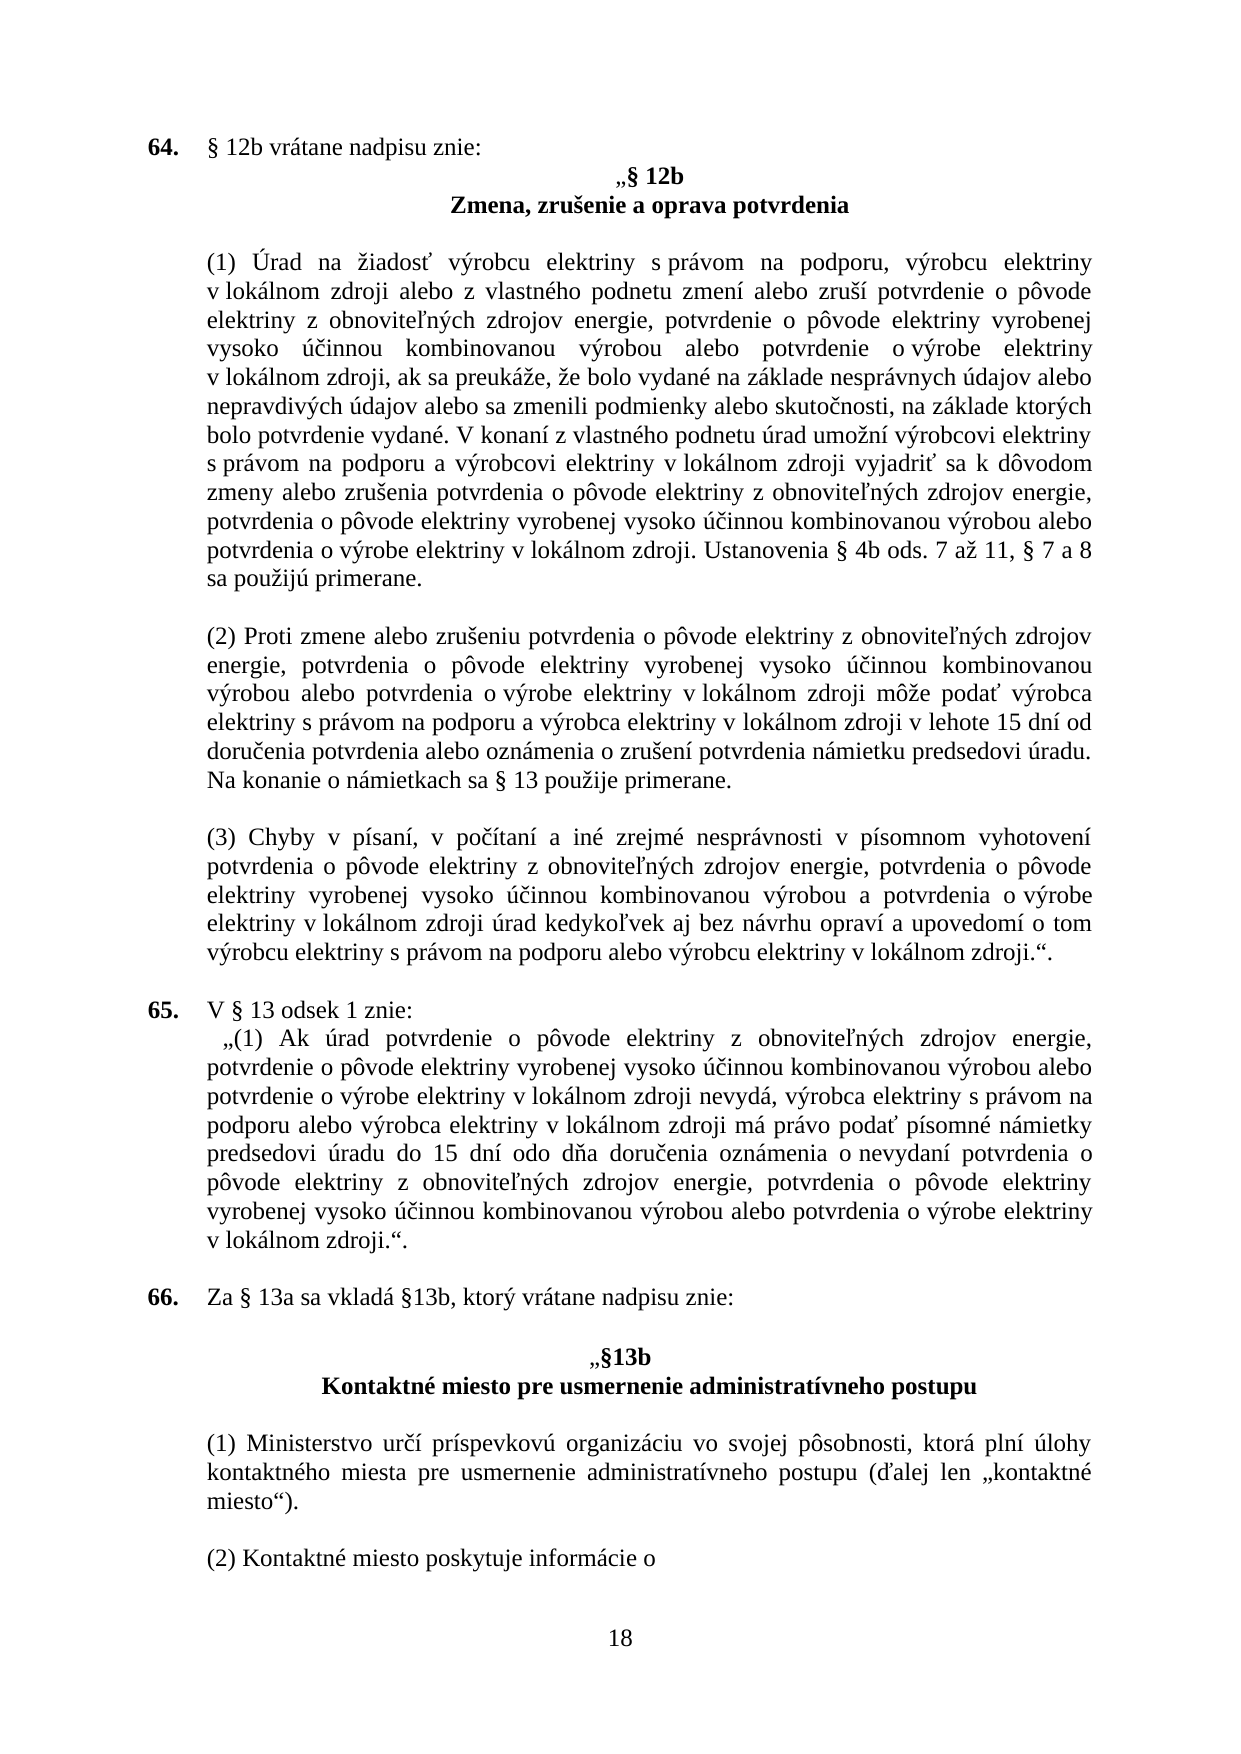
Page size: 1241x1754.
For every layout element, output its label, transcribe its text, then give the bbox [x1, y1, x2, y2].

text (2) Kontaktné miesto poskytuje informácie o [207, 1543, 1093, 1572]
list (2) Proti zmene alebo zrušeniu potvrdenia o pôvode elektriny z obnoviteľných zdrojov energie, potvrdenia o pôvode elektriny vyrobenej vysoko účinnou kombinovanou výrobou alebo potvrdenia o výrobe elektriny v lokálnom zdroji môže podať výrobca elektriny s právom na podporu a výrobca elektriny v lokálnom zdroji v lehote 15 dní od doručenia potvrdenia alebo oznámenia o zrušení potvrdenia námietku predsedovi úradu. Na konanie o námietkach sa § 13 použije primerane. [207, 621, 1093, 793]
list (3) Chyby v písaní, v počítaní a iné zrejmé nesprávnosti v písomnom vyhotovení potvrdenia o pôvode elektriny z obnoviteľných zdrojov energie, potvrdenia o pôvode elektriny vyrobenej vysoko účinnou kombinovanou výrobou a potvrdenia o výrobe elektriny v lokálnom zdroji úrad kedykoľvek aj bez návrhu opraví a upovedomí o tom výrobcu elektriny s právom na podporu alebo výrobcu elektriny v lokálnom zdroji.“. [207, 822, 1093, 966]
list Za § 13a sa vkladá §13b, ktorý vrátane nadpisu znie: [147, 1282, 1093, 1311]
text Kontaktné miesto pre usmernenie administratívneho postupu [207, 1371, 1093, 1399]
text (1) Ministerstvo určí príspevkovú organizáciu vo svojej pôsobnosti, ktorá plní úlohy kontaktného miesta pre usmernenie administratívneho postupu (ďalej len „kontaktné miesto“). [207, 1428, 1093, 1514]
list Zmena, zrušenie a oprava potvrdenia [207, 190, 1093, 218]
list „§ 12b [207, 161, 1093, 190]
list V § 13 odsek 1 znie: [148, 995, 1093, 1023]
text „(1) Ak úrad potvrdenie o pôvode elektriny z obnoviteľných zdrojov energie, potvrdenie o pôvode elektriny vyrobenej vysoko účinnou kombinovanou výrobou alebo potvrdenie o výrobe elektriny v lokálnom zdroji nevydá, výrobca elektriny s právom na podporu alebo výrobca elektriny v lokálnom zdroji má právo podať písomné námietky predsedovi úradu do 15 dní odo dňa doručenia oznámenia o nevydaní potvrdenia o pôvode elektriny z obnoviteľných zdrojov energie, potvrdenia o pôvode elektriny vyrobenej vysoko účinnou kombinovanou výrobou alebo potvrdenia o výrobe elektriny v lokálnom zdroji.“. [207, 1023, 1093, 1253]
list (1) Úrad na žiadosť výrobcu elektriny s právom na podporu, výrobcu elektriny v lokálnom zdroji alebo z vlastného podnetu zmení alebo zruší potvrdenie o pôvode elektriny z obnoviteľných zdrojov energie, potvrdenie o pôvode elektriny vyrobenej vysoko účinnou kombinovanou výrobou alebo potvrdenie o výrobe elektriny v lokálnom zdroji, ak sa preukáže, že bolo vydané na základe nesprávnych údajov alebo nepravdivých údajov alebo sa zmenili podmienky alebo skutočnosti, na základe ktorých bolo potvrdenie vydané. V konaní z vlastného podnetu úrad umožní výrobcovi elektriny s právom na podporu a výrobcovi elektriny v lokálnom zdroji vyjadriť sa k dôvodom zmeny alebo zrušenia potvrdenia o pôvode elektriny z obnoviteľných zdrojov energie, potvrdenia o pôvode elektriny vyrobenej vysoko účinnou kombinovanou výrobou alebo potvrdenia o výrobe elektriny v lokálnom zdroji. Ustanovenia § 4b ods. 7 až 11, § 7 a 8 sa použijú primerane. [207, 247, 1093, 592]
list § 12b vrátane nadpisu znie: [148, 132, 1093, 161]
text „§13b [148, 1342, 1093, 1371]
